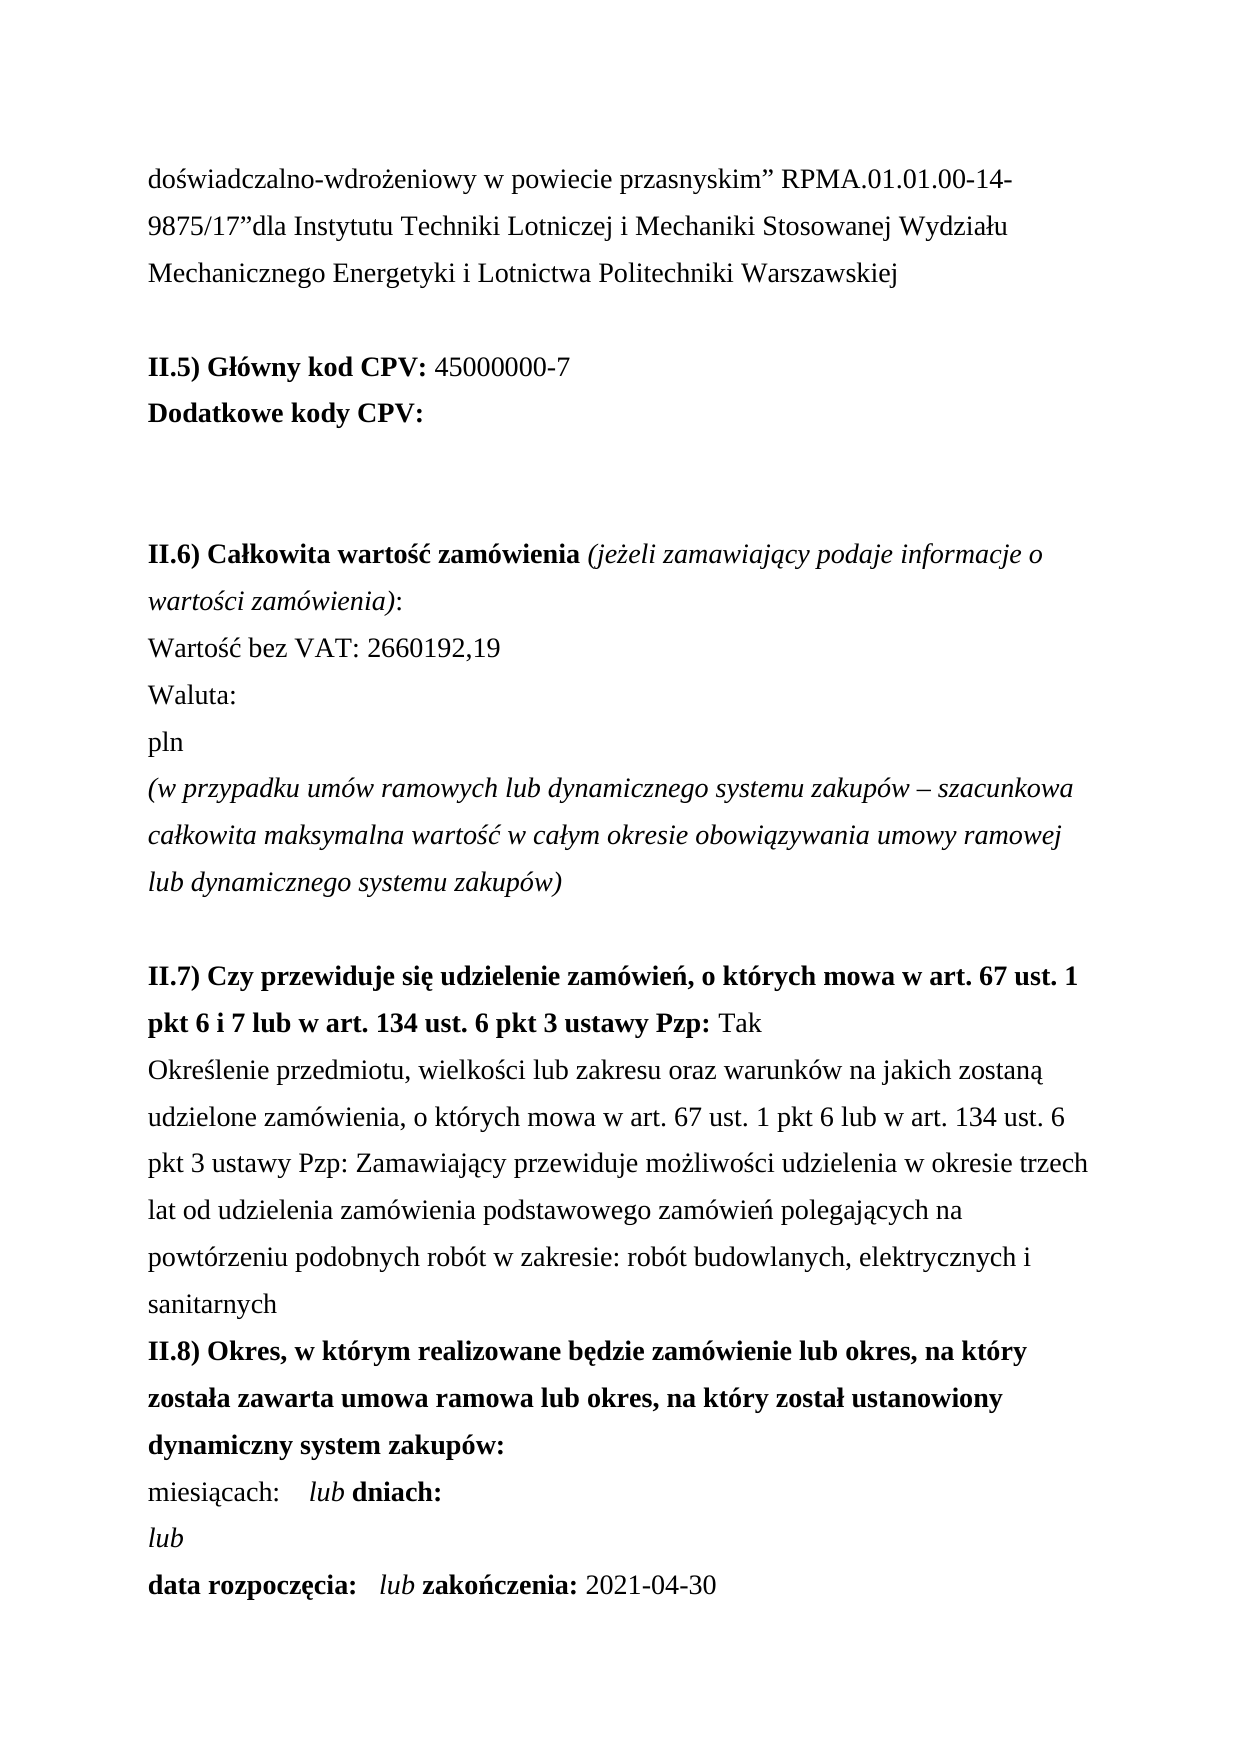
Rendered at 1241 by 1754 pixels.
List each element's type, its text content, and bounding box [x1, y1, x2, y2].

text pln (w przypadku umów ramowych lub dynamicznego systemu zakupów – szacunkowa całkowita maksymalna wartość w całym okresie obowiązywania umowy ramowej lub dynamicznego systemu zakupów) [148, 710, 1093, 898]
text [148, 898, 1093, 1601]
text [148, 148, 1093, 710]
